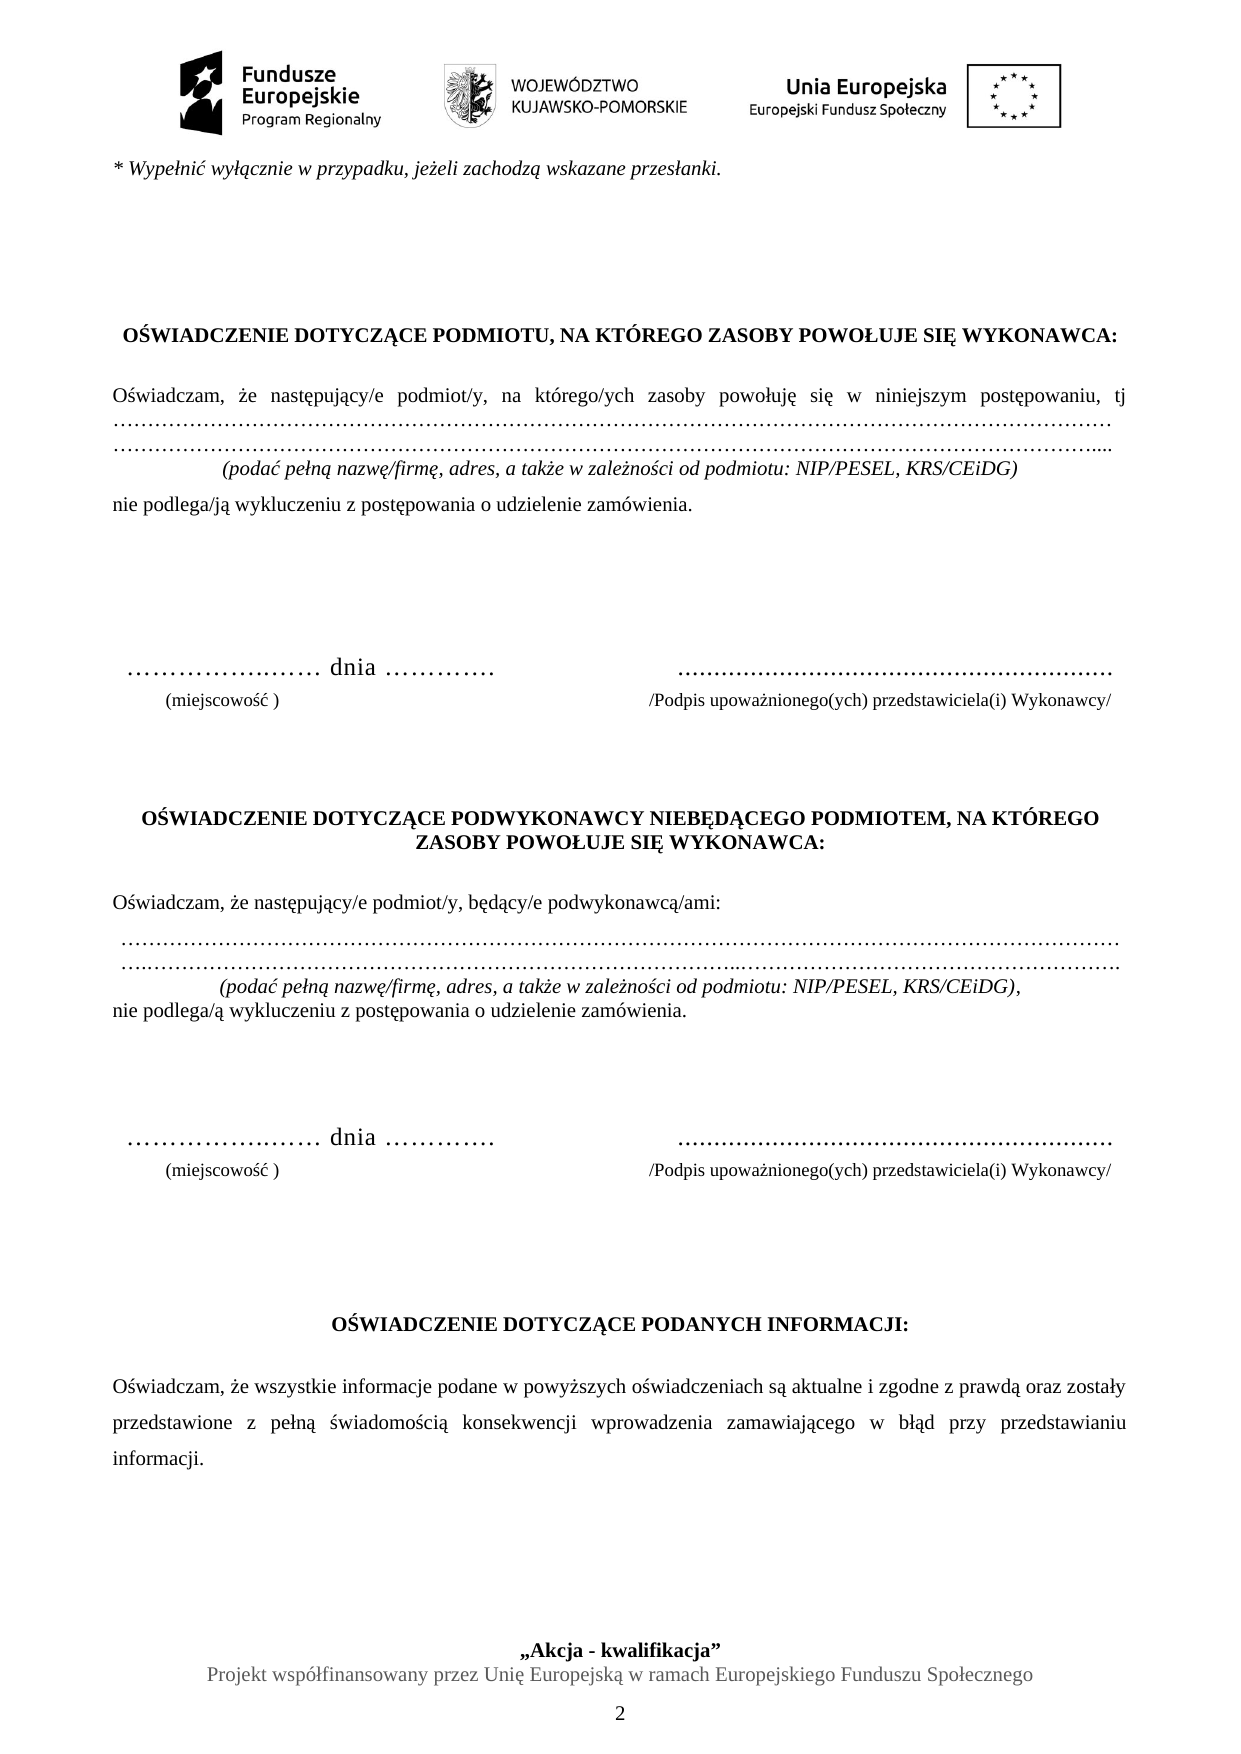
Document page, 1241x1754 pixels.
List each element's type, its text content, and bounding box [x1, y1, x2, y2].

picture [159, 29, 1082, 156]
text (miejscowość ) /Podpis upoważnionego(ych) przedstawiciela(i) Wykonawcy/ [112, 689, 1128, 710]
text Oświadczam, że wszystkie informacje podane w powyższych oświadczeniach są aktualne i zgodne z prawdą oraz zostały przedstawione z pełną świadomością konsekwencji wprowadzenia zamawiającego w błąd przy przedstawianiu informacji. [112, 1374, 1128, 1470]
text (miejscowość ) /Podpis upoważnionego(ych) przedstawiciela(i) Wykonawcy/ [112, 1159, 1128, 1181]
text nie podlega/ą wykluczeniu z postępowania o udzielenie zamówienia. [112, 998, 1128, 1022]
text Oświadczam, że następujący/e podmiot/y, będący/e podwykonawcą/ami: [112, 890, 1128, 914]
text OŚWIADCZENIE DOTYCZĄCE PODANYCH INFORMACJI: [113, 1312, 1128, 1336]
text Oświadczam, że następujący/e podmiot/y, na którego/ych zasoby powołuję się w niniejszym postępowaniu, tj …………………………………………………………………………………………………………………………………………………………………………………………………………………………………………………………….... [112, 383, 1128, 456]
text (podać pełną nazwę/firmę, adres, a także w zależności od podmiotu: NIP/PESEL, KRS/CEiDG) [112, 456, 1128, 479]
text ………………………………………………………………………………………………………………………………….…………………………………………………………………………..………………………………………………. (podać pełną nazwę/firmę, adres, a także w zależności od podmiotu: NIP/PESEL, KRS/CEiDG), [112, 926, 1128, 998]
text ……………..…… dnia …………. ............................................................ [112, 1122, 1128, 1151]
text OŚWIADCZENIE DOTYCZĄCE PODWYKONAWCY NIEBĘDĄCEGO PODMIOTEM, NA KTÓREGO ZASOBY POWOŁUJE SIĘ WYKONAWCA: [113, 806, 1128, 854]
text ……………..…… dnia …………. ............................................................ [112, 652, 1128, 681]
text * Wypełnić wyłącznie w przypadku, jeżeli zachodzą wskazane przesłanki. [112, 156, 1128, 180]
text nie podlega/ją wykluczeniu z postępowania o udzielenie zamówienia. [112, 492, 1128, 516]
text OŚWIADCZENIE DOTYCZĄCE PODMIOTU, NA KTÓREGO ZASOBY POWOŁUJE SIĘ WYKONAWCA: [113, 323, 1128, 347]
